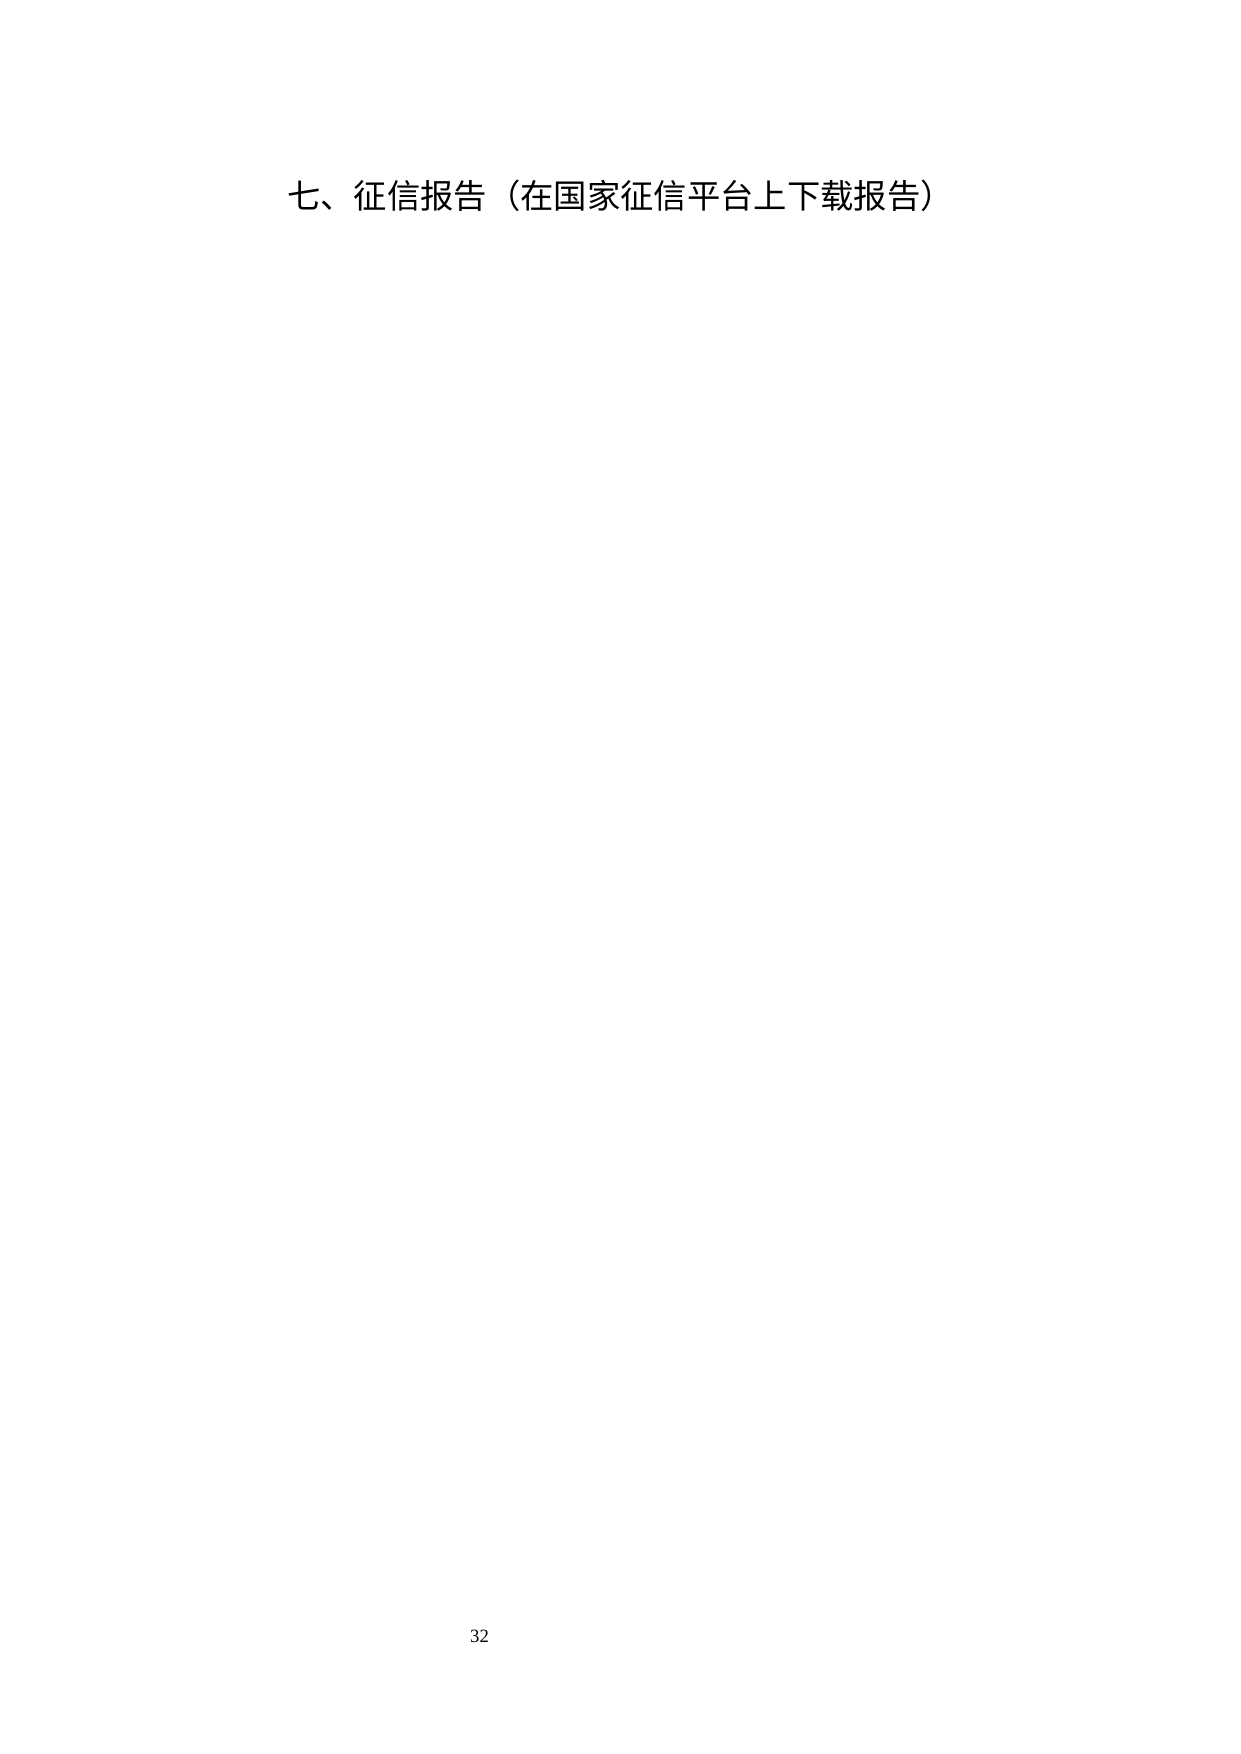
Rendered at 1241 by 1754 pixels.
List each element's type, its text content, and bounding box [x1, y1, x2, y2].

text 七、征信报告（在国家征信平台上下载报告） [187, 162, 1053, 227]
